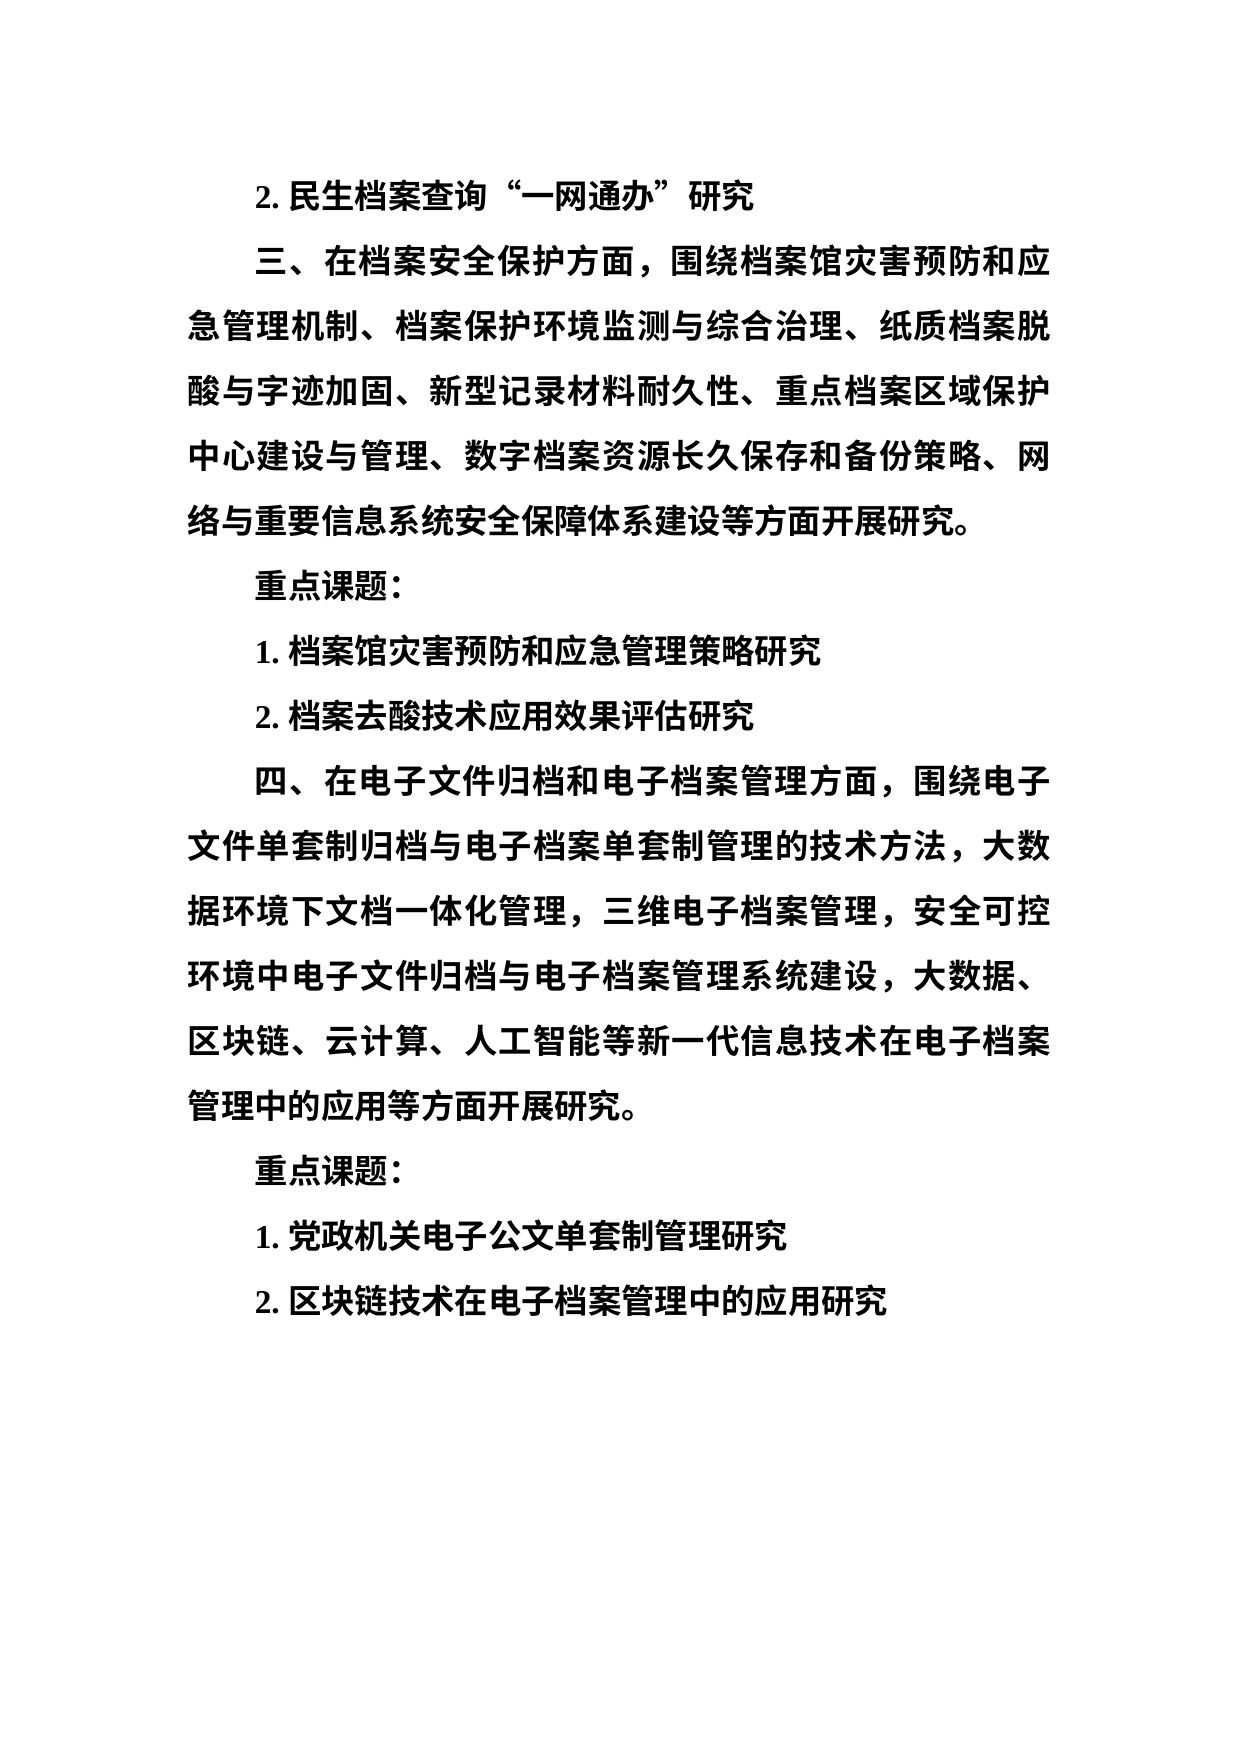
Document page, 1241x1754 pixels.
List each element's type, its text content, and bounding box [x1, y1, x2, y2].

text 重点课题： [187, 1137, 1053, 1202]
text 重点课题： [187, 552, 1053, 617]
list 党政机关电子公文单套制管理研究 [187, 1202, 1053, 1267]
text 三、在档案安全保护方面，围绕档案馆灾害预防和应急管理机制、档案保护环境监测与综合治理、纸质档案脱酸与字迹加固、新型记录材料耐久性、重点档案区域保护中心建设与管理、数字档案资源长久保存和备份策略、网络与重要信息系统安全保障体系建设等方面开展研究。 [187, 227, 1053, 552]
list 档案馆灾害预防和应急管理策略研究 [187, 617, 1053, 682]
list 区块链技术在电子档案管理中的应用研究 [187, 1267, 1053, 1332]
list 民生档案查询“一网通办”研究 [187, 162, 1053, 227]
list 档案去酸技术应用效果评估研究 [187, 682, 1053, 747]
text 四、在电子文件归档和电子档案管理方面，围绕电子文件单套制归档与电子档案单套制管理的技术方法，大数据环境下文档一体化管理，三维电子档案管理，安全可控环境中电子文件归档与电子档案管理系统建设，大数据、区块链、云计算、人工智能等新一代信息技术在电子档案管理中的应用等方面开展研究。 [187, 747, 1053, 1137]
